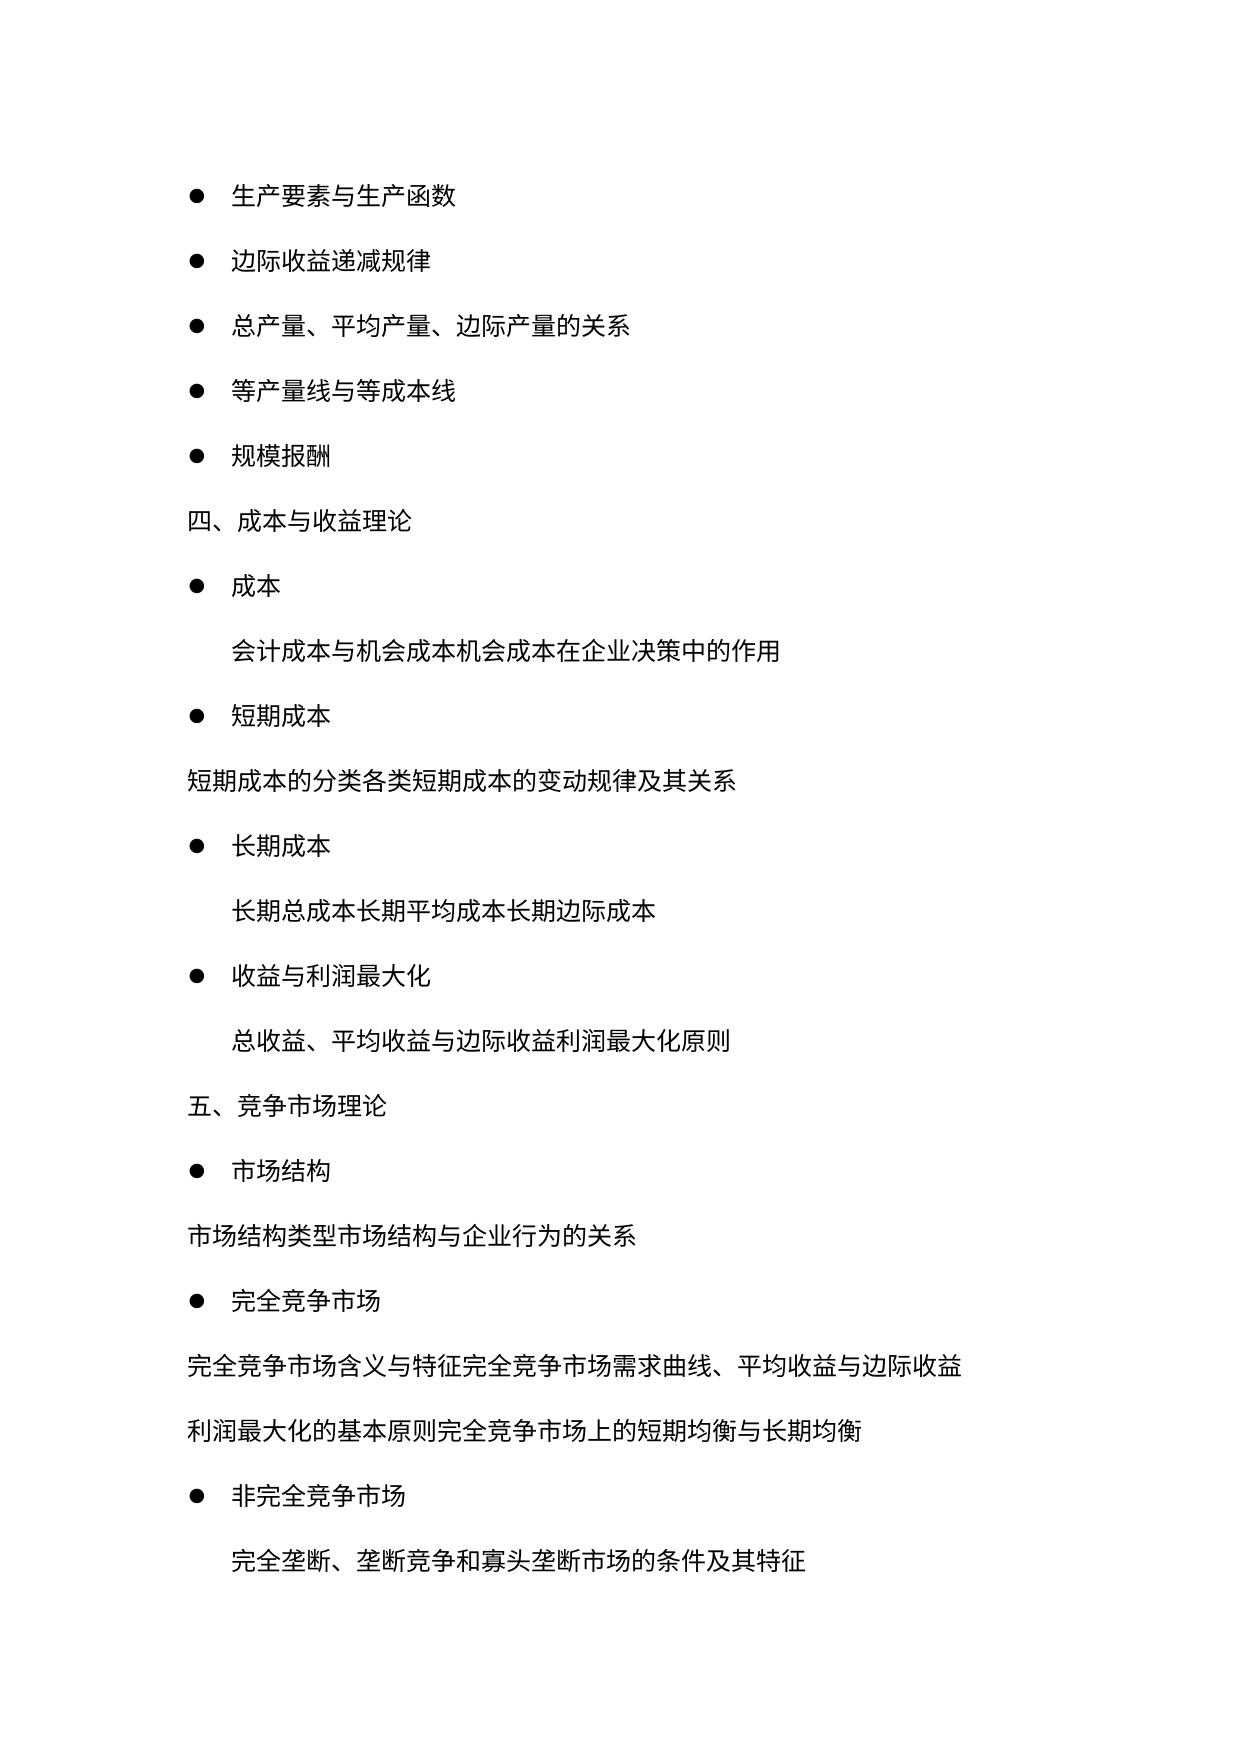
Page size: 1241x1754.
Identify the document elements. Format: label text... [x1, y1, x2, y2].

list 非完全竞争市场 [187, 1462, 1053, 1527]
list 规模报酬 [187, 422, 1053, 487]
list 市场结构 [187, 1137, 1053, 1202]
text 完全竞争市场含义与特征完全竞争市场需求曲线、平均收益与边际收益 [187, 1332, 1053, 1397]
list 总产量、平均产量、边际产量的关系 [187, 292, 1053, 357]
text 完全垄断、垄断竞争和寡头垄断市场的条件及其特征 [231, 1527, 1053, 1592]
text 会计成本与机会成本机会成本在企业决策中的作用 [231, 617, 1053, 682]
list 收益与利润最大化 [187, 942, 1053, 1007]
text 市场结构类型市场结构与企业行为的关系 [187, 1202, 1053, 1267]
text 五、竞争市场理论 [187, 1072, 1053, 1137]
list 完全竞争市场 [187, 1267, 1053, 1332]
text 四、成本与收益理论 [187, 487, 1053, 552]
list 边际收益递减规律 [187, 227, 1053, 292]
list 等产量线与等成本线 [187, 357, 1053, 422]
text 短期成本的分类各类短期成本的变动规律及其关系 [187, 747, 1053, 812]
text 总收益、平均收益与边际收益利润最大化原则 [231, 1007, 1053, 1072]
list 成本 [187, 552, 1053, 617]
list 生产要素与生产函数 [187, 162, 1053, 227]
text 利润最大化的基本原则完全竞争市场上的短期均衡与长期均衡 [187, 1397, 1053, 1462]
text 长期总成本长期平均成本长期边际成本 [231, 877, 1053, 942]
list 短期成本 [187, 682, 1053, 747]
list 长期成本 [187, 812, 1053, 877]
